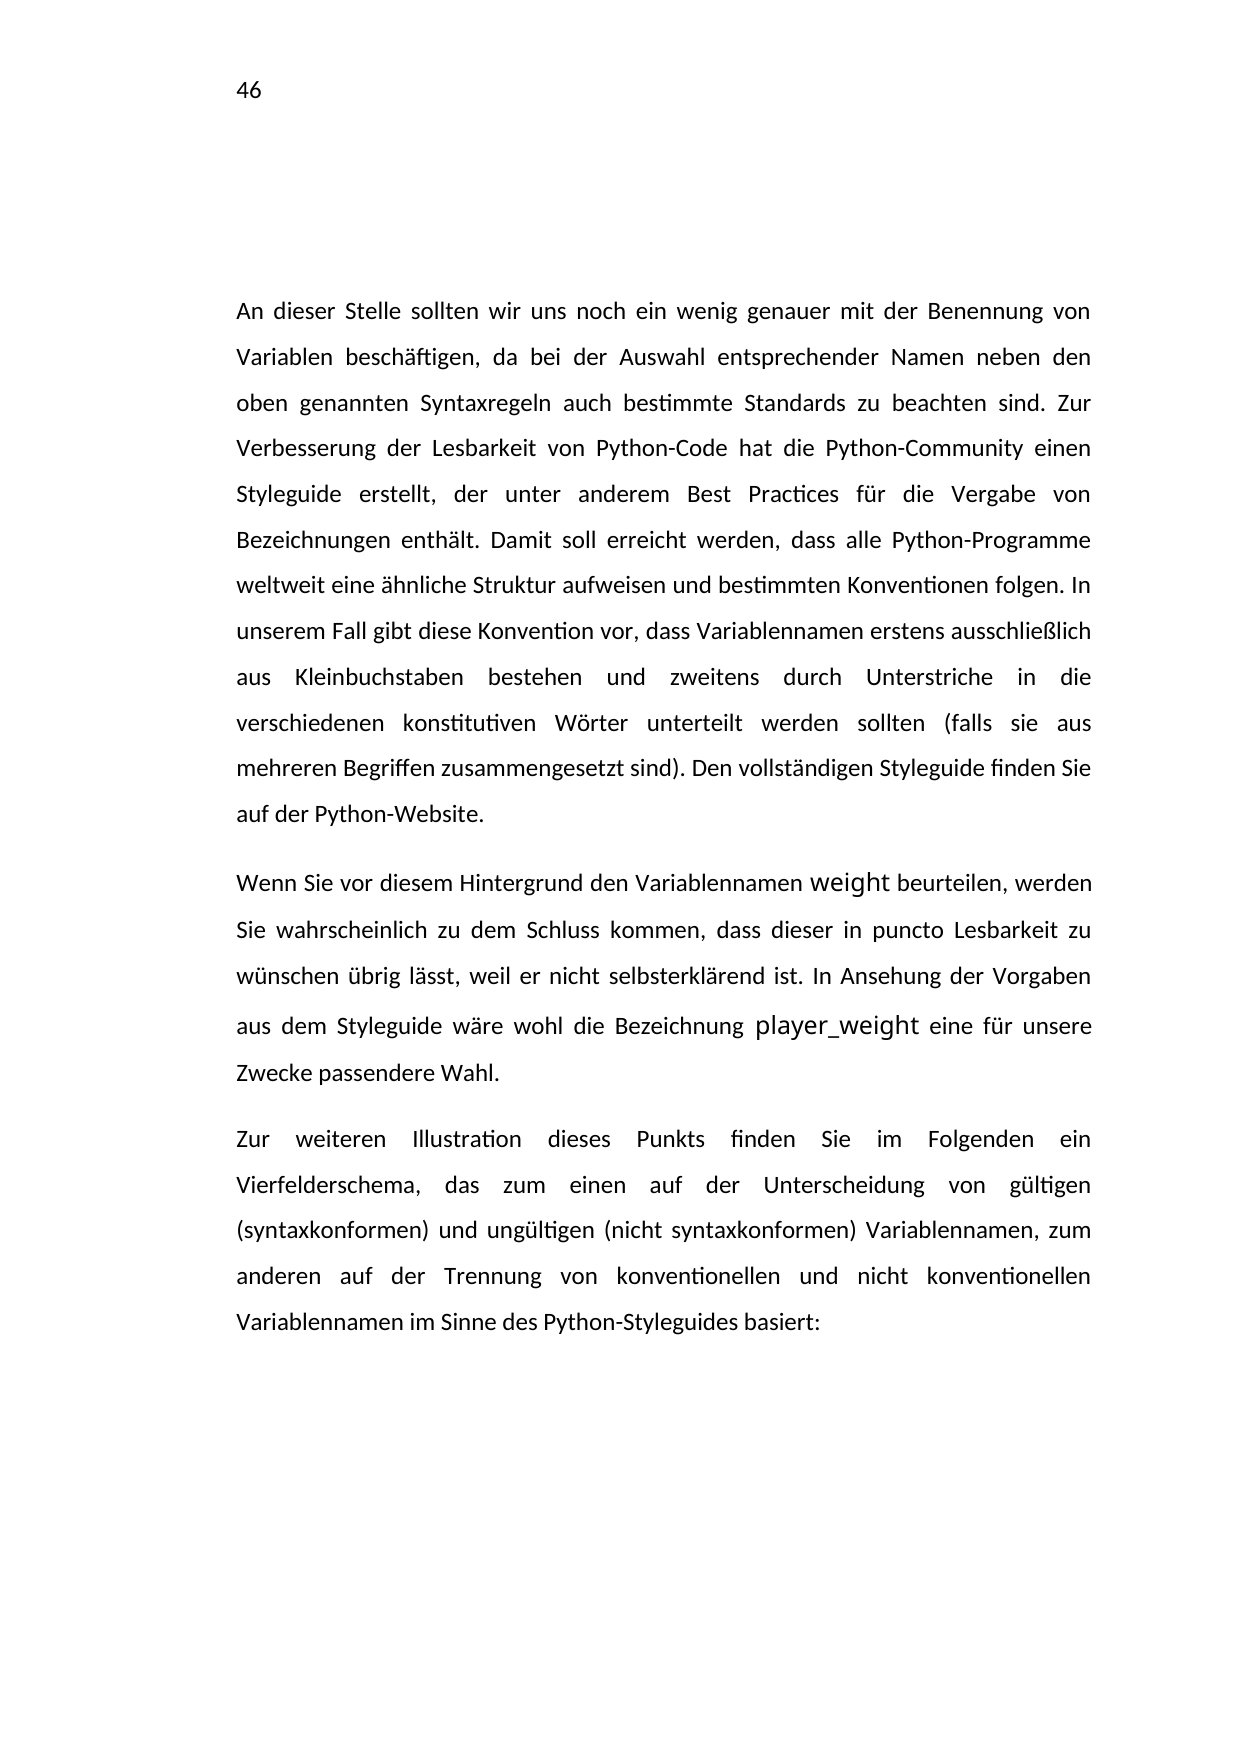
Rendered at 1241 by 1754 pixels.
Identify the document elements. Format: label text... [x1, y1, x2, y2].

text Wenn Sie vor diesem Hintergrund den Variablennamen weight beurteilen, werden Sie wahrscheinlich zu dem Schluss kommen, dass dieser in puncto Lesbarkeit zu wünschen übrig lässt, weil er nicht selbsterklärend ist. In Ansehung der Vorgaben aus dem Styleguide wäre wohl die Bezeichnung player_weight eine für unsere Zwecke passendere Wahl. [236, 865, 1092, 1087]
text An dieser Stelle sollten wir uns noch ein wenig genauer mit der Benennung von Variablen beschäftigen, da bei der Auswahl entsprechender Namen neben den oben genannten Syntaxregeln auch bestimmte Standards zu beachten sind. Zur Verbesserung der Lesbarkeit von Python-Code hat die Python-Community einen Styleguide erstellt, der unter anderem Best Practices für die Vergabe von Bezeichnungen enthält. Damit soll erreicht werden, dass alle Python-Programme weltweit eine ähnliche Struktur aufweisen und bestimmten Konventionen folgen. In unserem Fall gibt diese Konvention vor, dass Variablennamen erstens ausschließlich aus Kleinbuchstaben bestehen und zweitens durch Unterstriche in die verschiedenen konstitutiven Wörter unterteilt werden sollten (falls sie aus mehreren Begriffen zusammengesetzt sind). Den vollständigen Styleguide finden Sie auf der Python-Website. [236, 295, 1092, 829]
text Zur weiteren Illustration dieses Punkts finden Sie im Folgenden ein Vierfelderschema, das zum einen auf der Unterscheidung von gültigen (syntaxkonformen) und ungültigen (nicht syntaxkonformen) Variablennamen, zum anderen auf der Trennung von konventionellen und nicht konventionellen Variablennamen im Sinne des Python-Styleguides basiert: [236, 1123, 1092, 1337]
